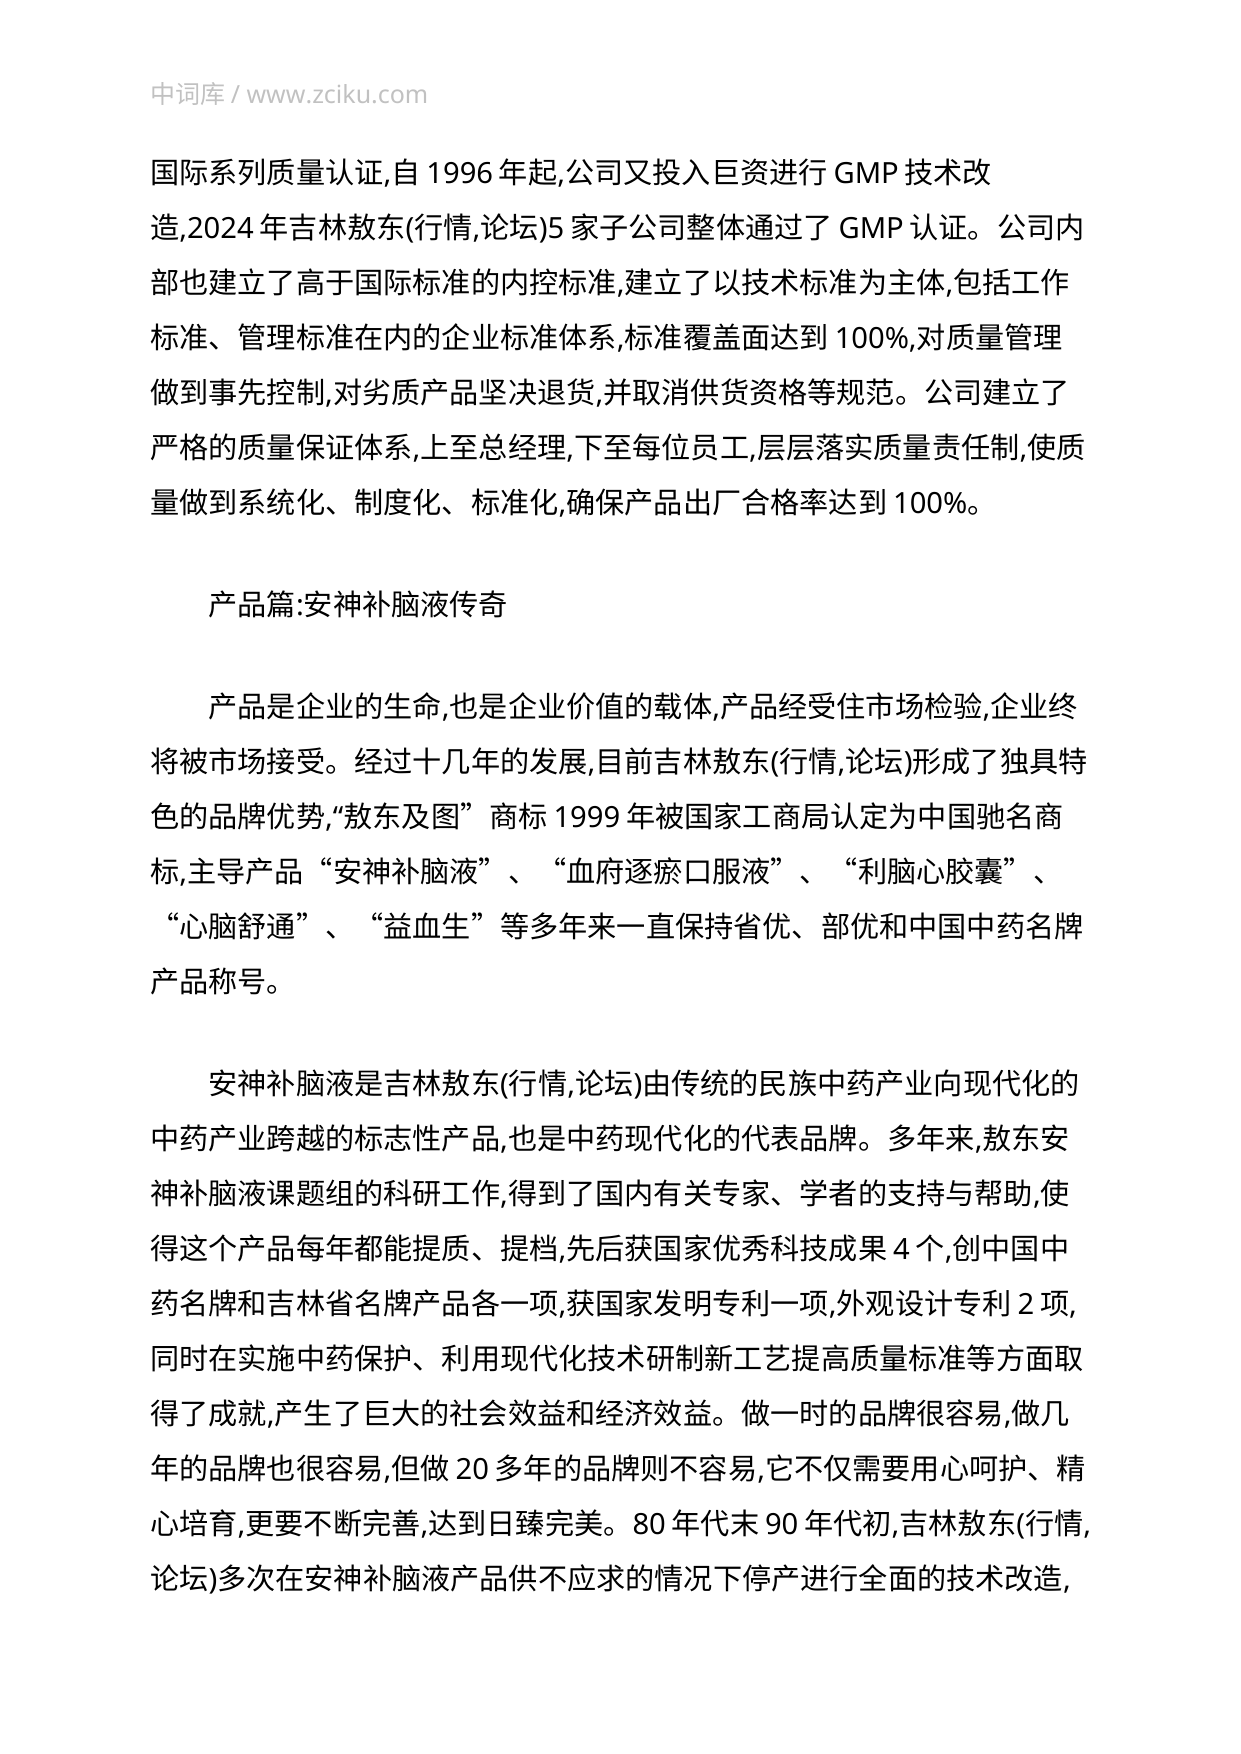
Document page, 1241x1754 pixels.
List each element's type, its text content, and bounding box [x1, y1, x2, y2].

text 产品篇:安神补脑液传奇 [150, 582, 1090, 624]
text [150, 1061, 1090, 1598]
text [150, 150, 1090, 522]
text 产品是企业的生命,也是企业价值的载体,产品经受住市场检验,企业终将被市场接受。经过十几年的发展,目前吉林敖东(行情,论坛)形成了独具特色的品牌优势,“敖东及图”商标1999年被国家工商局认定为中国驰名商标,主导产品“安神补脑液”、“血府逐瘀口服液”、“利脑心胶囊”、“心脑舒通”、“益血生”等多年来一直保持省优、部优和中国中药名牌产品称号。 [150, 684, 1090, 1001]
